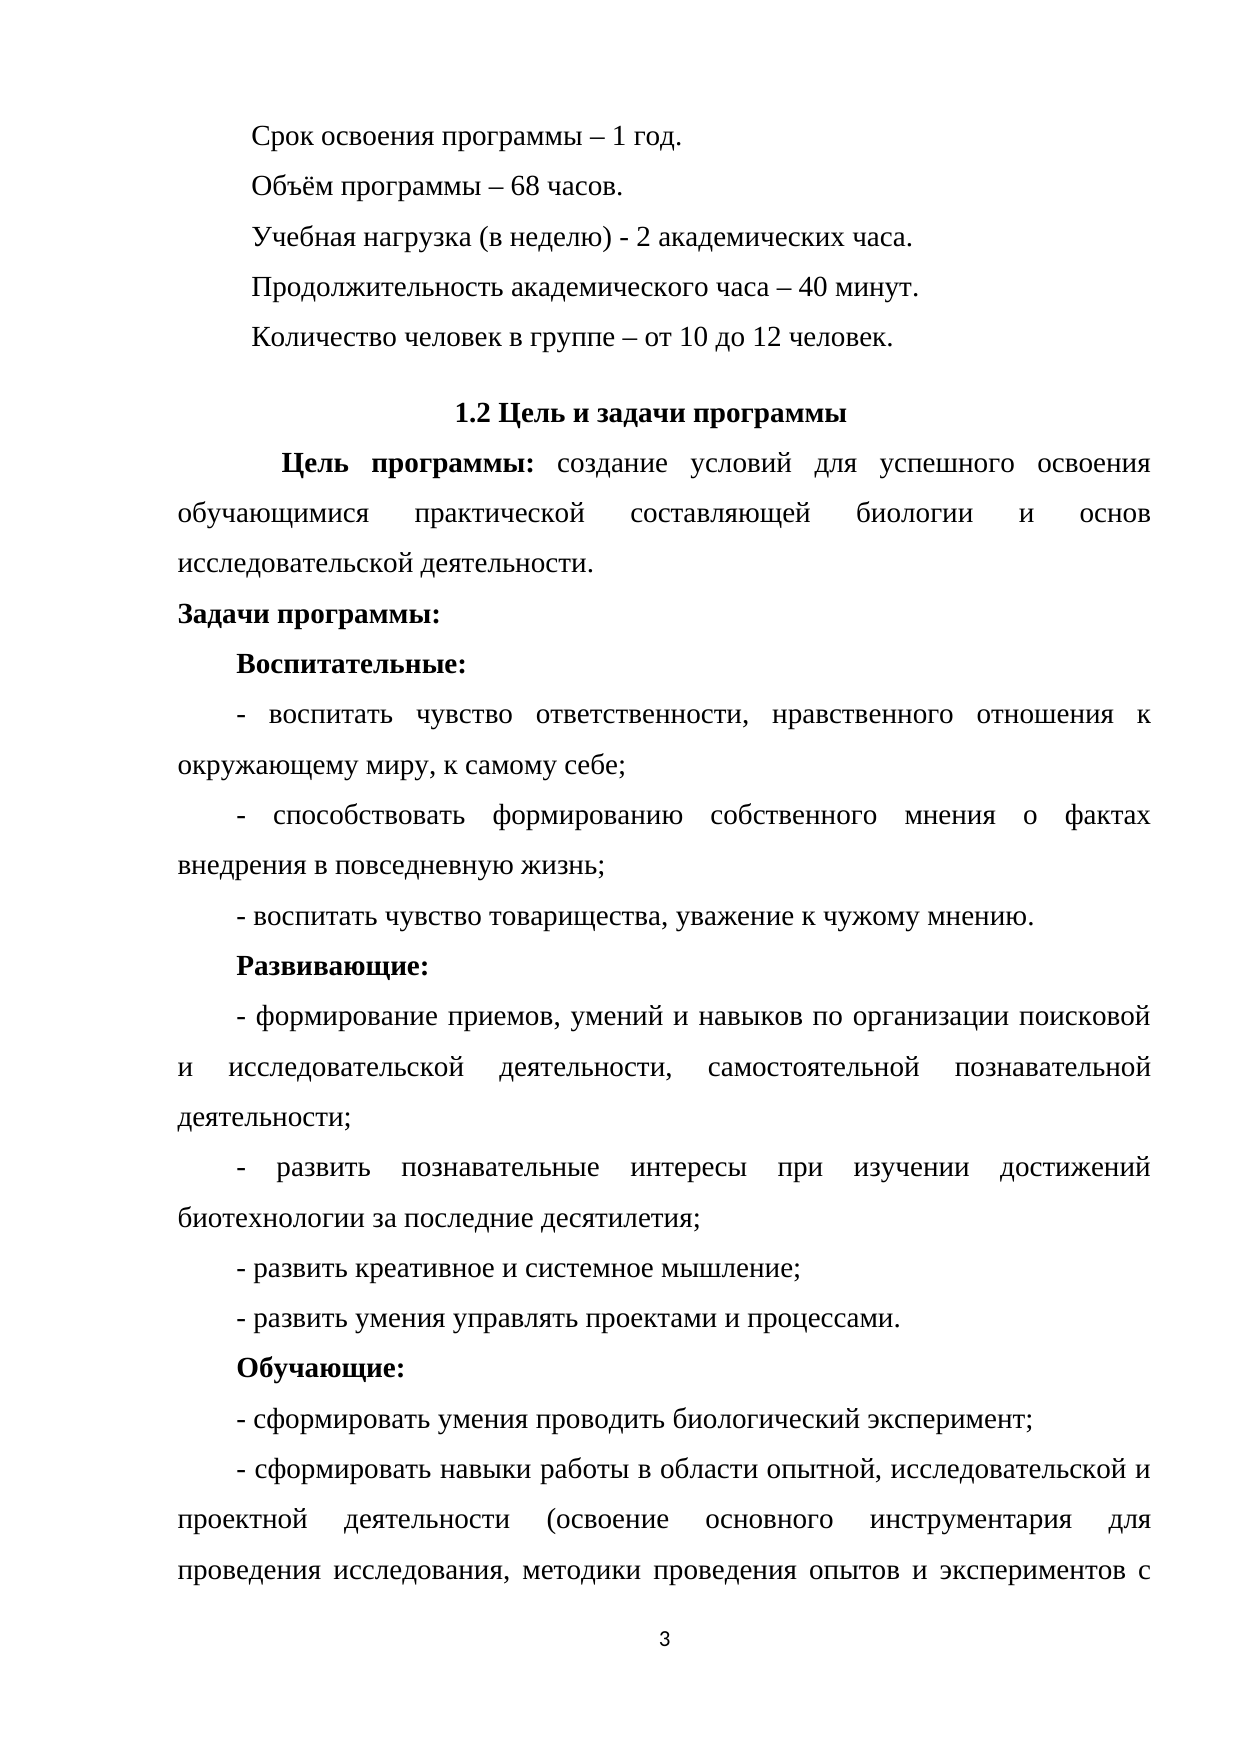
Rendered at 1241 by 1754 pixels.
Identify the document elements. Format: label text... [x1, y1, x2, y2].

text - воспитать чувство ответственности, нравственного отношения к окружающему миру, к самому себе; [177, 697, 1152, 780]
text Обучающие: [177, 1351, 1152, 1384]
text - способствовать формированию собственного мнения о фактах внедрения в повседневную жизнь; [177, 797, 1152, 881]
text - формирование приемов, умений и навыков по организации поисковой и исследовательской деятельности, самостоятельной познавательной деятельности; [177, 998, 1152, 1133]
text - сформировать умения проводить биологический эксперимент; [177, 1401, 1152, 1434]
text Цель программы: создание условий для успешного освоения обучающимися практической составляющей биологии и основ исследовательской деятельности. [177, 445, 1152, 579]
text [177, 1451, 1152, 1585]
text Учебная нагрузка (в неделю) - 2 академических часа. [177, 219, 1152, 252]
text - воспитать чувство товарищества, уважение к чужому мнению. [177, 898, 1152, 931]
text Продолжительность академического часа – 40 минут. [177, 269, 1152, 303]
text - развить познавательные интересы при изучении достижений биотехнологии за последние десятилетия; [177, 1149, 1152, 1233]
text Развивающие: [177, 948, 1152, 982]
text Срок освоения программы – 1 год. [177, 118, 1152, 152]
text 1.2 Цель и задачи программы [177, 395, 1152, 428]
text - развить умения управлять проектами и процессами. [177, 1300, 1152, 1334]
text Воспитательные: [177, 646, 1152, 680]
text Задачи программы: [177, 596, 1152, 629]
text Количество человек в группе – от 10 до 12 человек. [177, 319, 1152, 353]
text Объём программы – 68 часов. [177, 168, 1152, 202]
text - развить креативное и системное мышление; [177, 1250, 1152, 1283]
